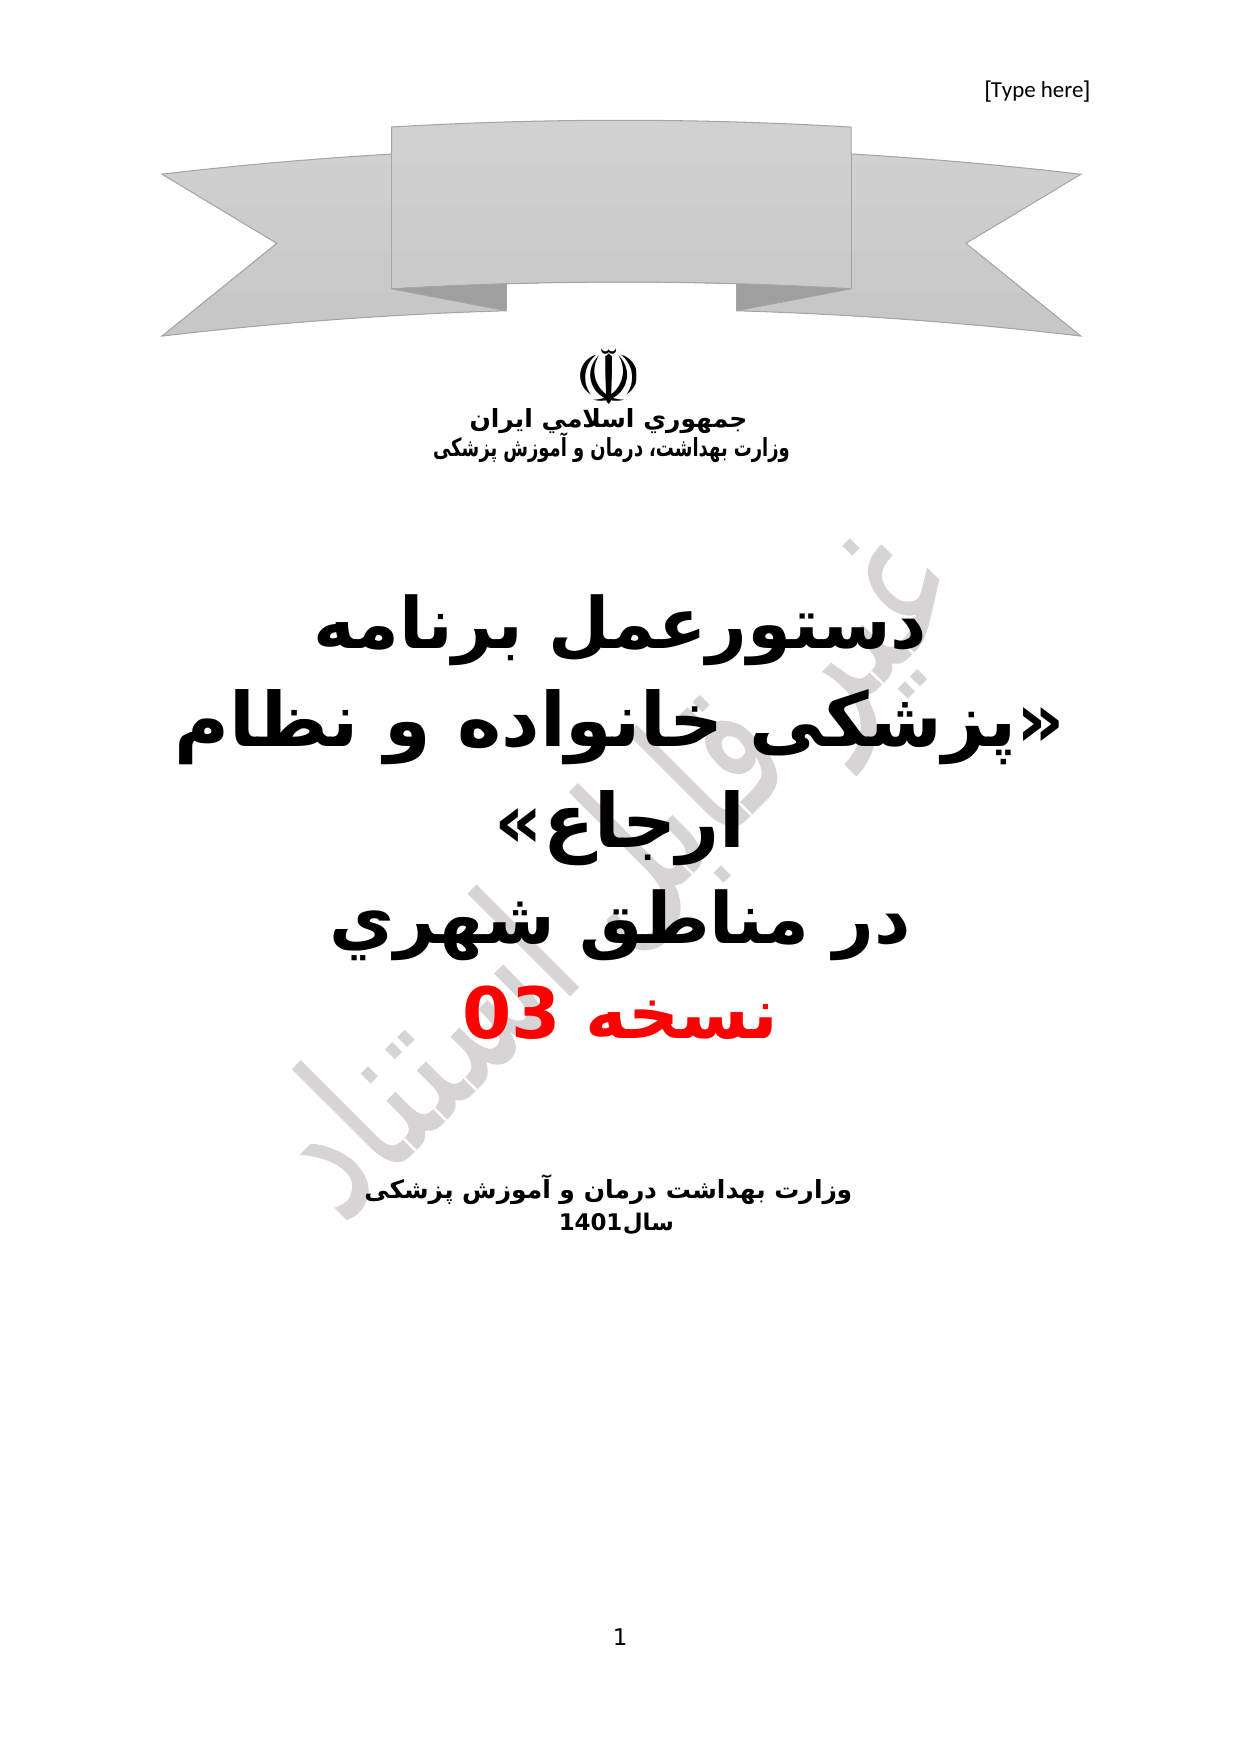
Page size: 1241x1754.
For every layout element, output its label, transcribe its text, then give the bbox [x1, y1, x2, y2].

text «پزشكی خانواده و نظام ارجاع» [150, 677, 1090, 865]
text دستورعمل برنامه [150, 582, 1090, 665]
text وزارت بهداشت، درمان و آموزش پزشکی [150, 433, 1090, 462]
text وزارت بهداشت درمان و آموزش پزشکی [150, 1175, 1090, 1204]
subtitle جمهوري اسلامي ايران [150, 404, 1090, 433]
text نسخه 03 [150, 973, 1090, 1055]
picture [580, 348, 637, 404]
text سال1401 [150, 1209, 1090, 1235]
text در مناطق شهري [150, 878, 1090, 960]
